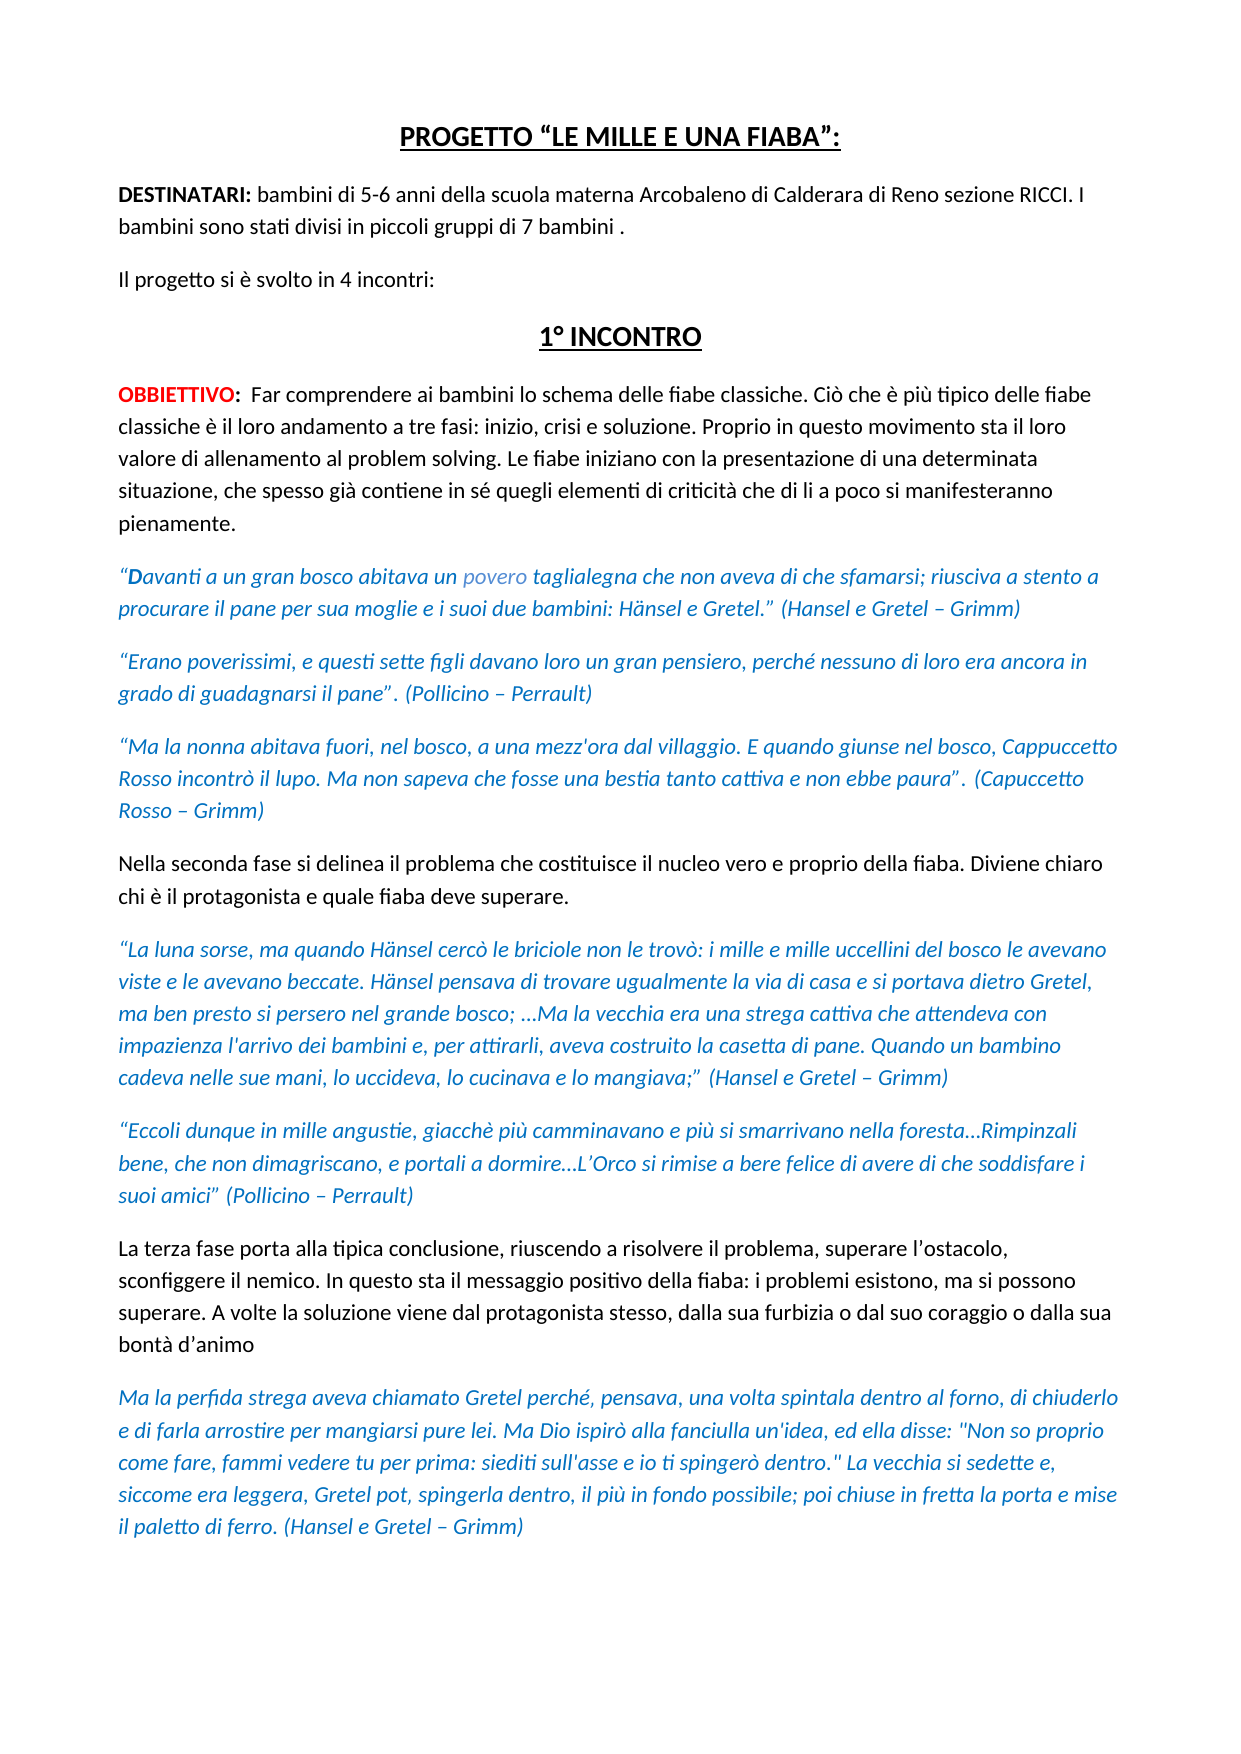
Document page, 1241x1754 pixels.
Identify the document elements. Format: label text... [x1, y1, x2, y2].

text OBBIETTIVO: Far comprendere ai bambini lo schema delle fiabe classiche. Ciò che è più tipico delle fiabe classiche è il loro andamento a tre fasi: inizio, crisi e soluzione. Proprio in questo movimento sta il loro valore di allenamento al problem solving. Le fiabe iniziano con la presentazione di una determinata situazione, che spesso già contiene in sé quegli elementi di criticità che di li a poco si manifesteranno pienamente. [118, 380, 1122, 537]
text Il progetto si è svolto in 4 incontri: [118, 265, 1122, 293]
text 1° INCONTRO [118, 318, 1122, 354]
text PROGETTO “LE MILLE E UNA FIABA”: [118, 118, 1122, 154]
text DESTINATARI: bambini di 5-6 anni della scuola materna Arcobaleno di Calderara di Reno sezione RICCI. I bambini sono stati divisi in piccoli gruppi di 7 bambini . [118, 180, 1122, 240]
text Ma la perfida strega aveva chiamato Gretel perché‚ pensava, una volta spintala dentro al forno, di chiuderlo e di farla arrostire per mangiarsi pure lei. Ma Dio ispirò alla fanciulla un'idea, ed ella disse: "Non so proprio come fare, fammi vedere tu per prima: siediti sull'asse e io ti spingerò dentro." La vecchia si sedette e, siccome era leggera, Gretel pot‚ spingerla dentro, il più in fondo possibile; poi chiuse in fretta la porta e mise il paletto di ferro. (Hansel e Gretel – Grimm) [118, 1383, 1122, 1540]
text “Davanti a un gran bosco abitava un povero taglialegna che non aveva di che sfamarsi; riusciva a stento a procurare il pane per sua moglie e i suoi due bambini: Hänsel e Gretel.” (Hansel e Gretel – Grimm) [118, 562, 1122, 622]
text “Ma la nonna abitava fuori, nel bosco, a una mezz'ora dal villaggio. E quando giunse nel bosco, Cappuccetto Rosso incontrò il lupo. Ma non sapeva che fosse una bestia tanto cattiva e non ebbe paura”. (Capuccetto Rosso – Grimm) [118, 732, 1122, 824]
text La terza fase porta alla tipica conclusione, riuscendo a risolvere il problema, superare l’ostacolo, sconfiggere il nemico. In questo sta il messaggio positivo della fiaba: i problemi esistono, ma si possono superare. A volte la soluzione viene dal protagonista stesso, dalla sua furbizia o dal suo coraggio o dalla sua bontà d’animo [118, 1234, 1122, 1358]
text “Erano poverissimi, e questi sette figli davano loro un gran pensiero, perché nessuno di loro era ancora in grado di guadagnarsi il pane”. (Pollicino – Perrault) [118, 647, 1122, 707]
text Nella seconda fase si delinea il problema che costituisce il nucleo vero e proprio della fiaba. Diviene chiaro chi è il protagonista e quale fiaba deve superare. [118, 849, 1122, 910]
text “Eccoli dunque in mille angustie, giacchè più camminavano e più si smarrivano nella foresta…Rimpinzali bene, che non dimagriscano, e portali a dormire…L’Orco si rimise a bere felice di avere di che soddisfare i suoi amici” (Pollicino – Perrault) [118, 1117, 1122, 1209]
text “La luna sorse, ma quando Hänsel cercò le briciole non le trovò: i mille e mille uccellini del bosco le avevano viste e le avevano beccate. Hänsel pensava di trovare ugualmente la via di casa e si portava dietro Gretel, ma ben presto si persero nel grande bosco; …Ma la vecchia era una strega cattiva che attendeva con impazienza l'arrivo dei bambini e, per attirarli, aveva costruito la casetta di pane. Quando un bambino cadeva nelle sue mani, lo uccideva, lo cucinava e lo mangiava;” (Hansel e Gretel – Grimm) [118, 935, 1122, 1092]
